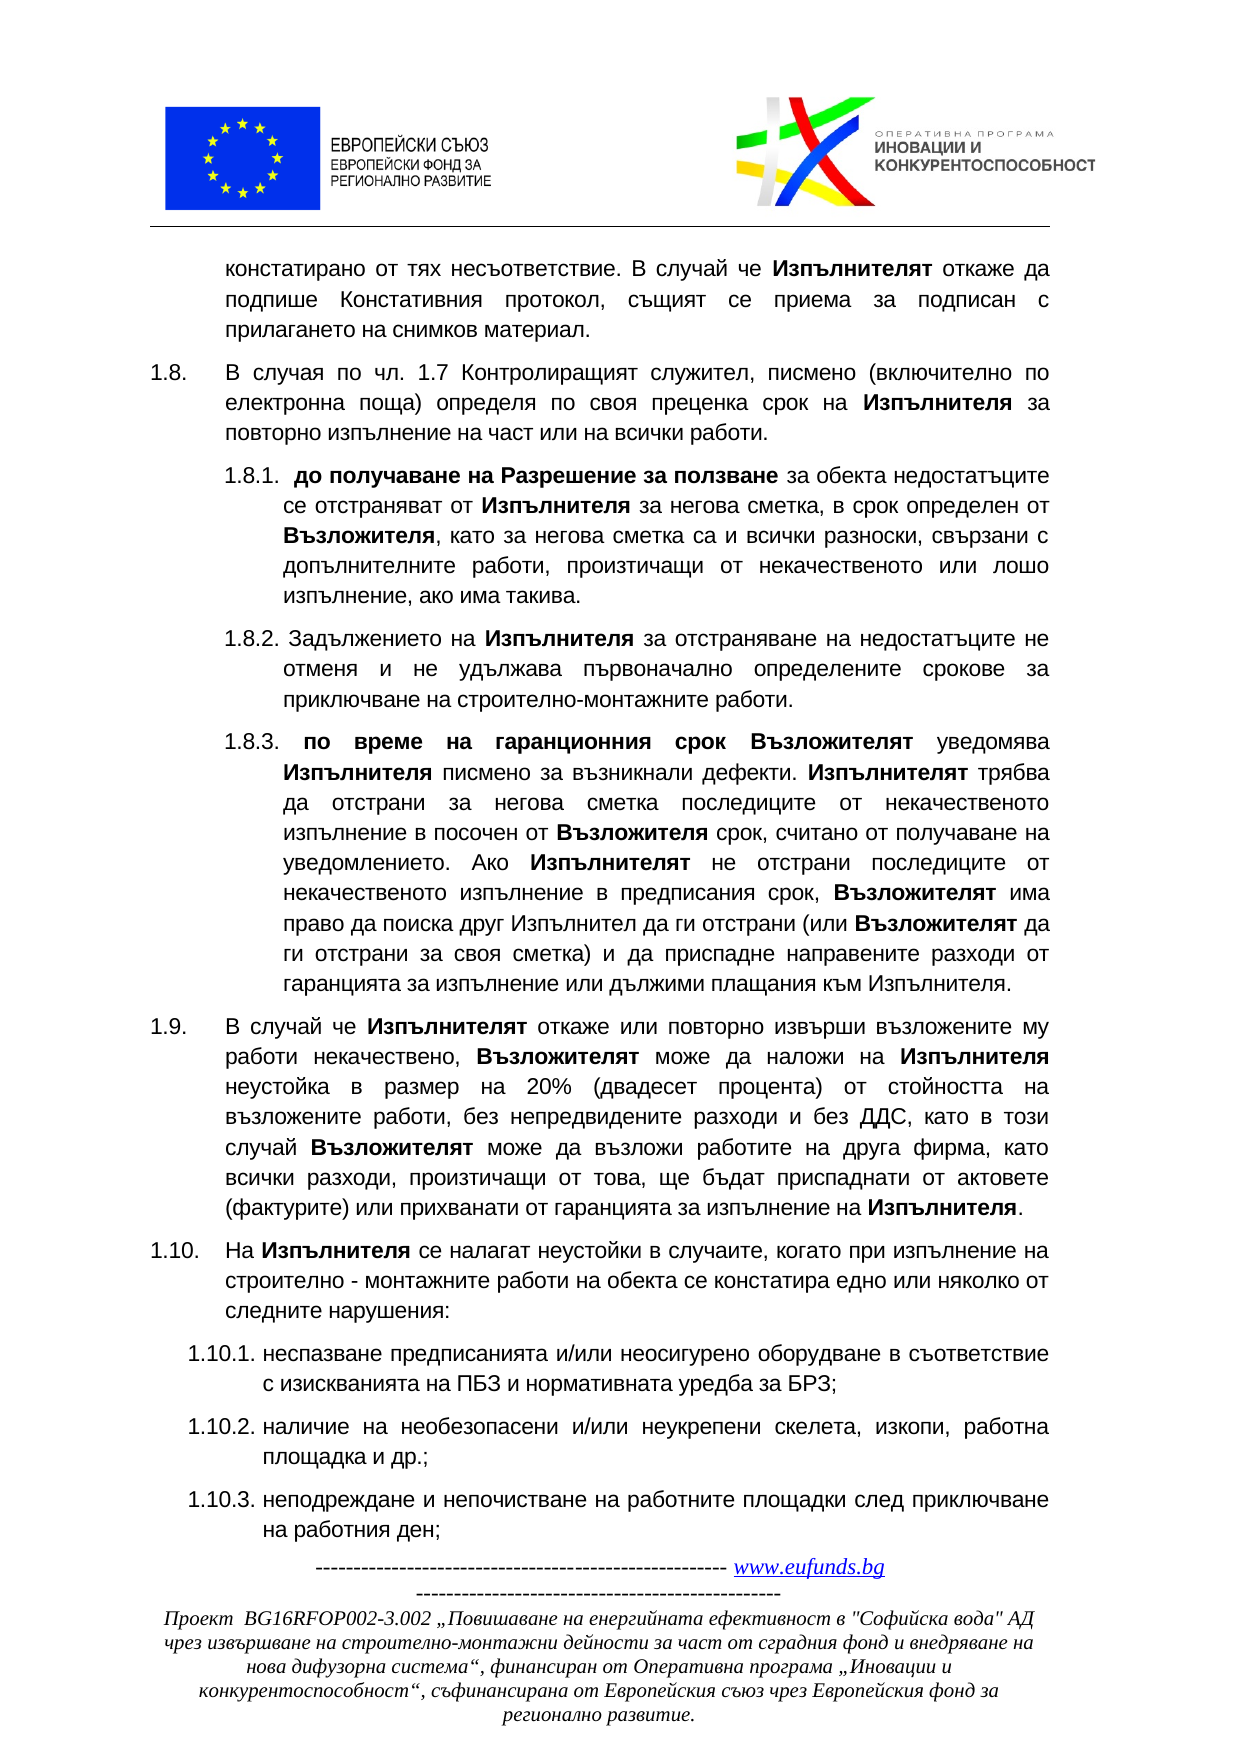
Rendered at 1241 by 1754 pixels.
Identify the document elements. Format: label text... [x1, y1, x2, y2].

list наличие на необезопасени и/или неукрепени скелета, изкопи, работна площадка и др.; [187, 1413, 1050, 1469]
list На Изпълнителя се налагат неустойки в случаите, когато при изпълнение на строително - монтажните работи на обекта се констатира едно или няколко от следните нарушения: [150, 1237, 1050, 1323]
list неспазване предписанията и/или неосигурено оборудване в съответствие с изискванията на ПБЗ и нормативната уредба за БРЗ; [187, 1340, 1050, 1396]
picture [710, 73, 1096, 224]
list неподреждане и непочистване на работните площадки след приключване на работния ден; [187, 1486, 1050, 1542]
text 1.8.2. Задължението на Изпълнителя за отстраняване на недостатъците не отменя и не удължава първоначално определените срокове за приключване на строително-монтажните работи. [224, 625, 1050, 712]
picture [150, 95, 520, 224]
text 1.8.3. по време на гаранционния срок Възложителят уведомява Изпълнителя писмено за възникнали дефекти. Изпълнителят трябва да отстрани за негова сметка последиците от некачественото изпълнение в посочен от Възложителя срок, считано от получаване на уведомлението. Ако Изпълнителят не отстрани последиците от некачественото изпълнение в предписания срок, Възложителят има право да поиска друг Изпълнител да ги отстрани (или Възложителят да ги отстрани за своя сметка) и да приспадне направените разходи от гаранцията за изпълнение или дължими плащания към Изпълнителя. [224, 728, 1050, 996]
list В случая по чл. 1.7 Контролиращият служител, писмено (включително по електронна поща) определя по своя преценка срок на Изпълнителя за повторно изпълнение на част или на всички работи. [150, 358, 1050, 445]
text 1.8.1. до получаване на Разрешение за ползване за обекта недостатъците се отстраняват от Изпълнителя за негова сметка, в срок определен от Възложителя, като за негова сметка са и всички разноски, свързани с допълнителните работи, произтичащи от некачественото или лошо изпълнение, ако има такива. [224, 462, 1050, 609]
list В случай че Изпълнителят откаже или повторно извърши възложените му работи некачествено, Възложителят може да наложи на Изпълнителя неустойка в размер на 20% (двадесет процента) от стойността на възложените работи, без непредвидените разходи и без ДДС, като в този случай Възложителят може да възложи работите на друга фирма, като всички разходи, произтичащи от това, ще бъдат приспаднати от актовете (фактурите) или прихванати от гаранцията за изпълнение на Изпълнителя. [150, 1013, 1050, 1220]
